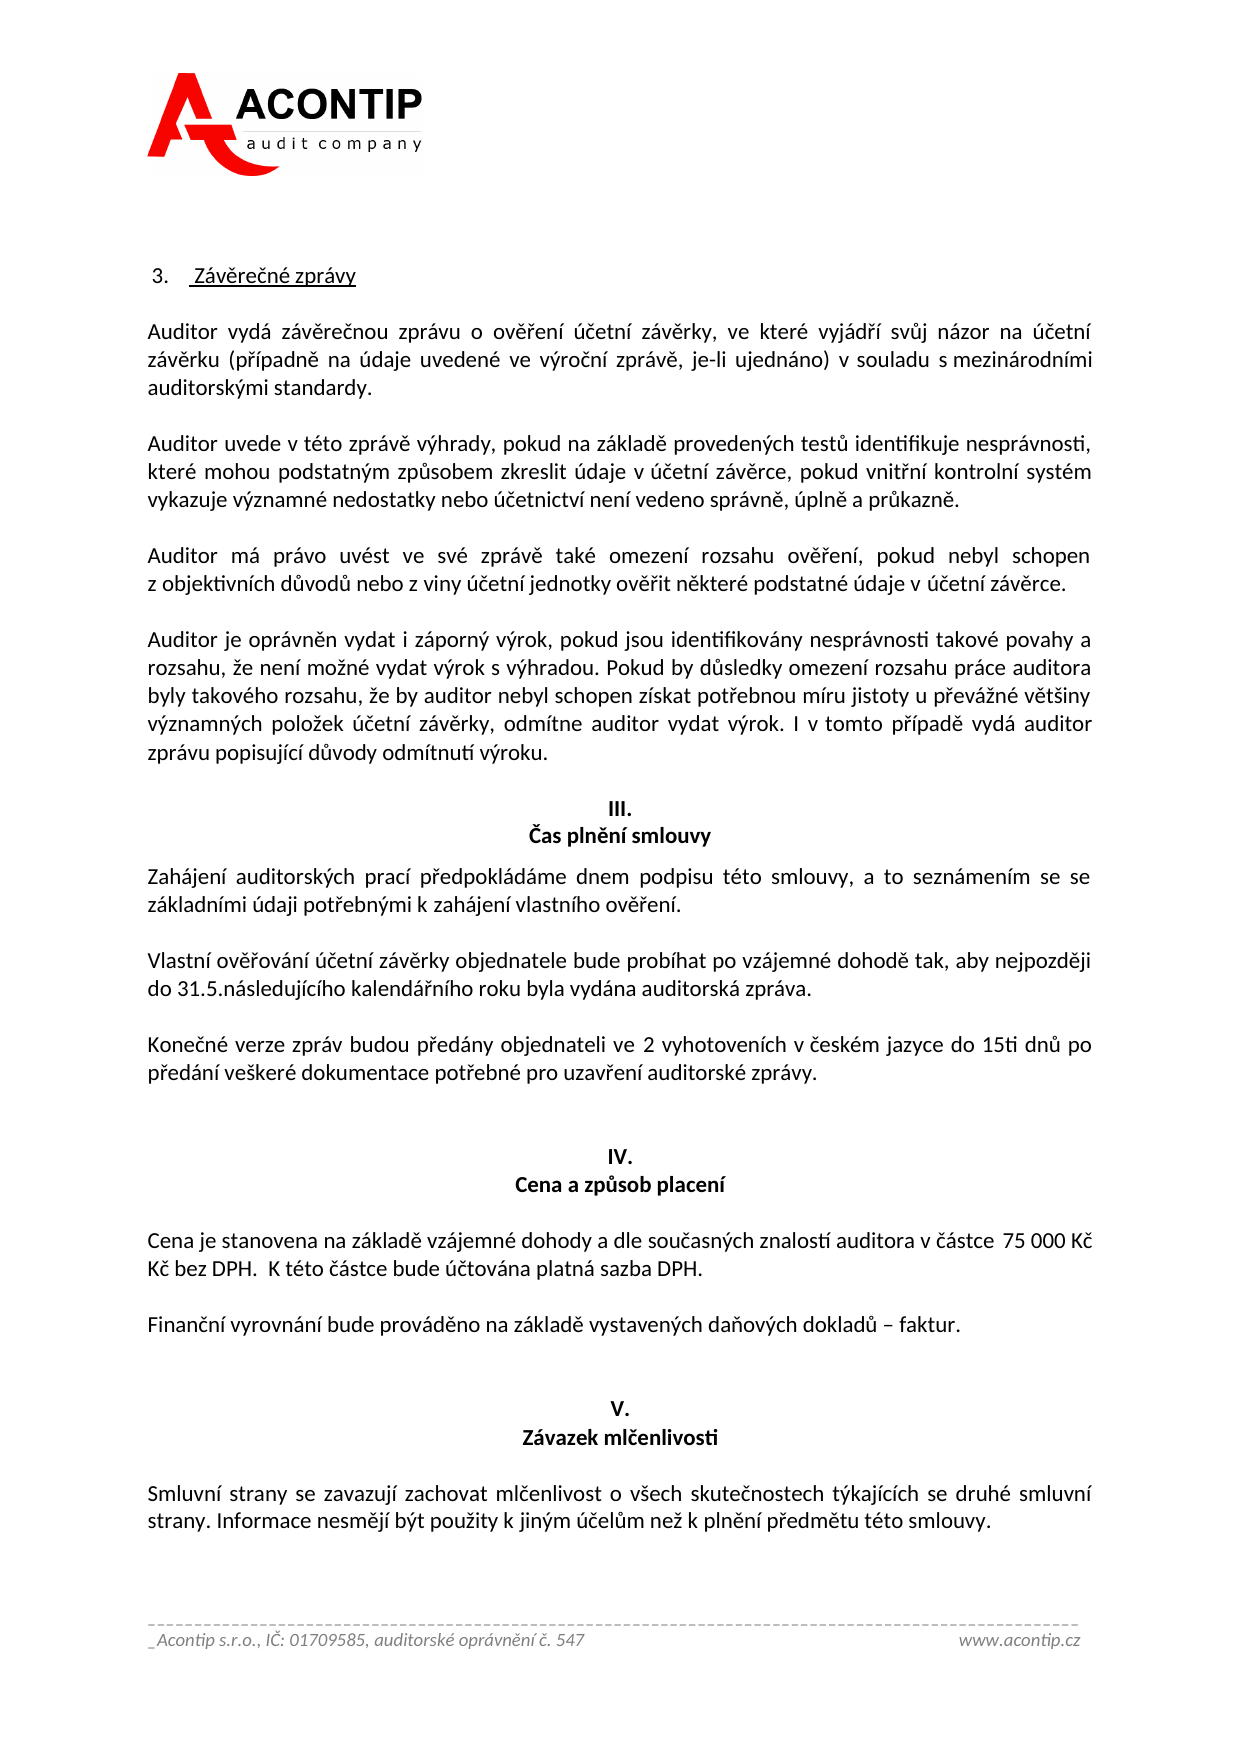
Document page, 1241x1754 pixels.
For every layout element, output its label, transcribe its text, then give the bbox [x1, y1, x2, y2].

text III. [147, 794, 1093, 822]
text Auditor má právo uvést ve své zprávě také omezení rozsahu ověření, pokud nebyl schopen z objektivních důvodů nebo z viny účetní jednotky ověřit některé podstatné údaje v účetní závěrce. [147, 541, 1093, 597]
text Auditor je oprávněn vydat i záporný výrok, pokud jsou identifikovány nesprávnosti takové povahy a rozsahu, že není možné vydat výrok s výhradou. Pokud by důsledky omezení rozsahu práce auditora byly takového rozsahu, že by auditor nebyl schopen získat potřebnou míru jistoty u převážné většiny významných položek účetní závěrky, odmítne auditor vydat výrok. I v tomto případě vydá auditor zprávu popisující důvody odmítnutí výroku. [147, 626, 1093, 766]
text Auditor vydá závěrečnou zprávu o ověření účetní závěrky, ve které vyjádří svůj názor na účetní závěrku (případně na údaje uvedené ve výroční zprávě, je-li ujednáno) v souladu s mezinárodními auditorskými standardy. [147, 317, 1093, 401]
list Cena je stanovena na základě vzájemné dohody a dle současných znalostí auditora v částce 75 000 Kč Kč bez DPH. K této částce bude účtována platná sazba DPH. [147, 1226, 1093, 1282]
text Smluvní strany se zavazují zachovat mlčenlivost o všech skutečnostech týkajících se druhé smluvní strany. Informace nesmějí být použity k jiným účelům než k plnění předmětu této smlouvy. [147, 1479, 1093, 1535]
text Čas plnění smlouvy [147, 822, 1093, 850]
text Konečné verze zpráv budou předány objednateli ve 2 vyhotoveních v českém jazyce do 15ti dnů po předání veškeré dokumentace potřebné pro uzavření auditorské zprávy. [147, 1030, 1093, 1086]
list Závěrečné zprávy [151, 261, 1093, 289]
text V. [147, 1394, 1093, 1423]
text Vlastní ověřování účetní závěrky objednatele bude probíhat po vzájemné dohodě tak, aby nejpozději do 31.5.následujícího kalendářního roku byla vydána auditorská zpráva. [147, 946, 1093, 1002]
text IV. [147, 1142, 1093, 1170]
text Finanční vyrovnání bude prováděno na základě vystavených daňových dokladů – faktur. [147, 1311, 1093, 1338]
text Auditor uvede v této zprávě výhrady, pokud na základě provedených testů identifikuje nesprávnosti, které mohou podstatným způsobem zkreslit údaje v účetní závěrce, pokud vnitřní kontrolní systém vykazuje významné nedostatky nebo účetnictví není vedeno správně, úplně a průkazně. [147, 429, 1093, 513]
text Závazek mlčenlivosti [147, 1423, 1093, 1451]
text Zahájení auditorských prací předpokládáme dnem podpisu této smlouvy, a to seznámením se se základními údaji potřebnými k zahájení vlastního ověření. [147, 862, 1093, 918]
picture [147, 73, 423, 176]
text Cena a způsob placení [147, 1170, 1093, 1198]
